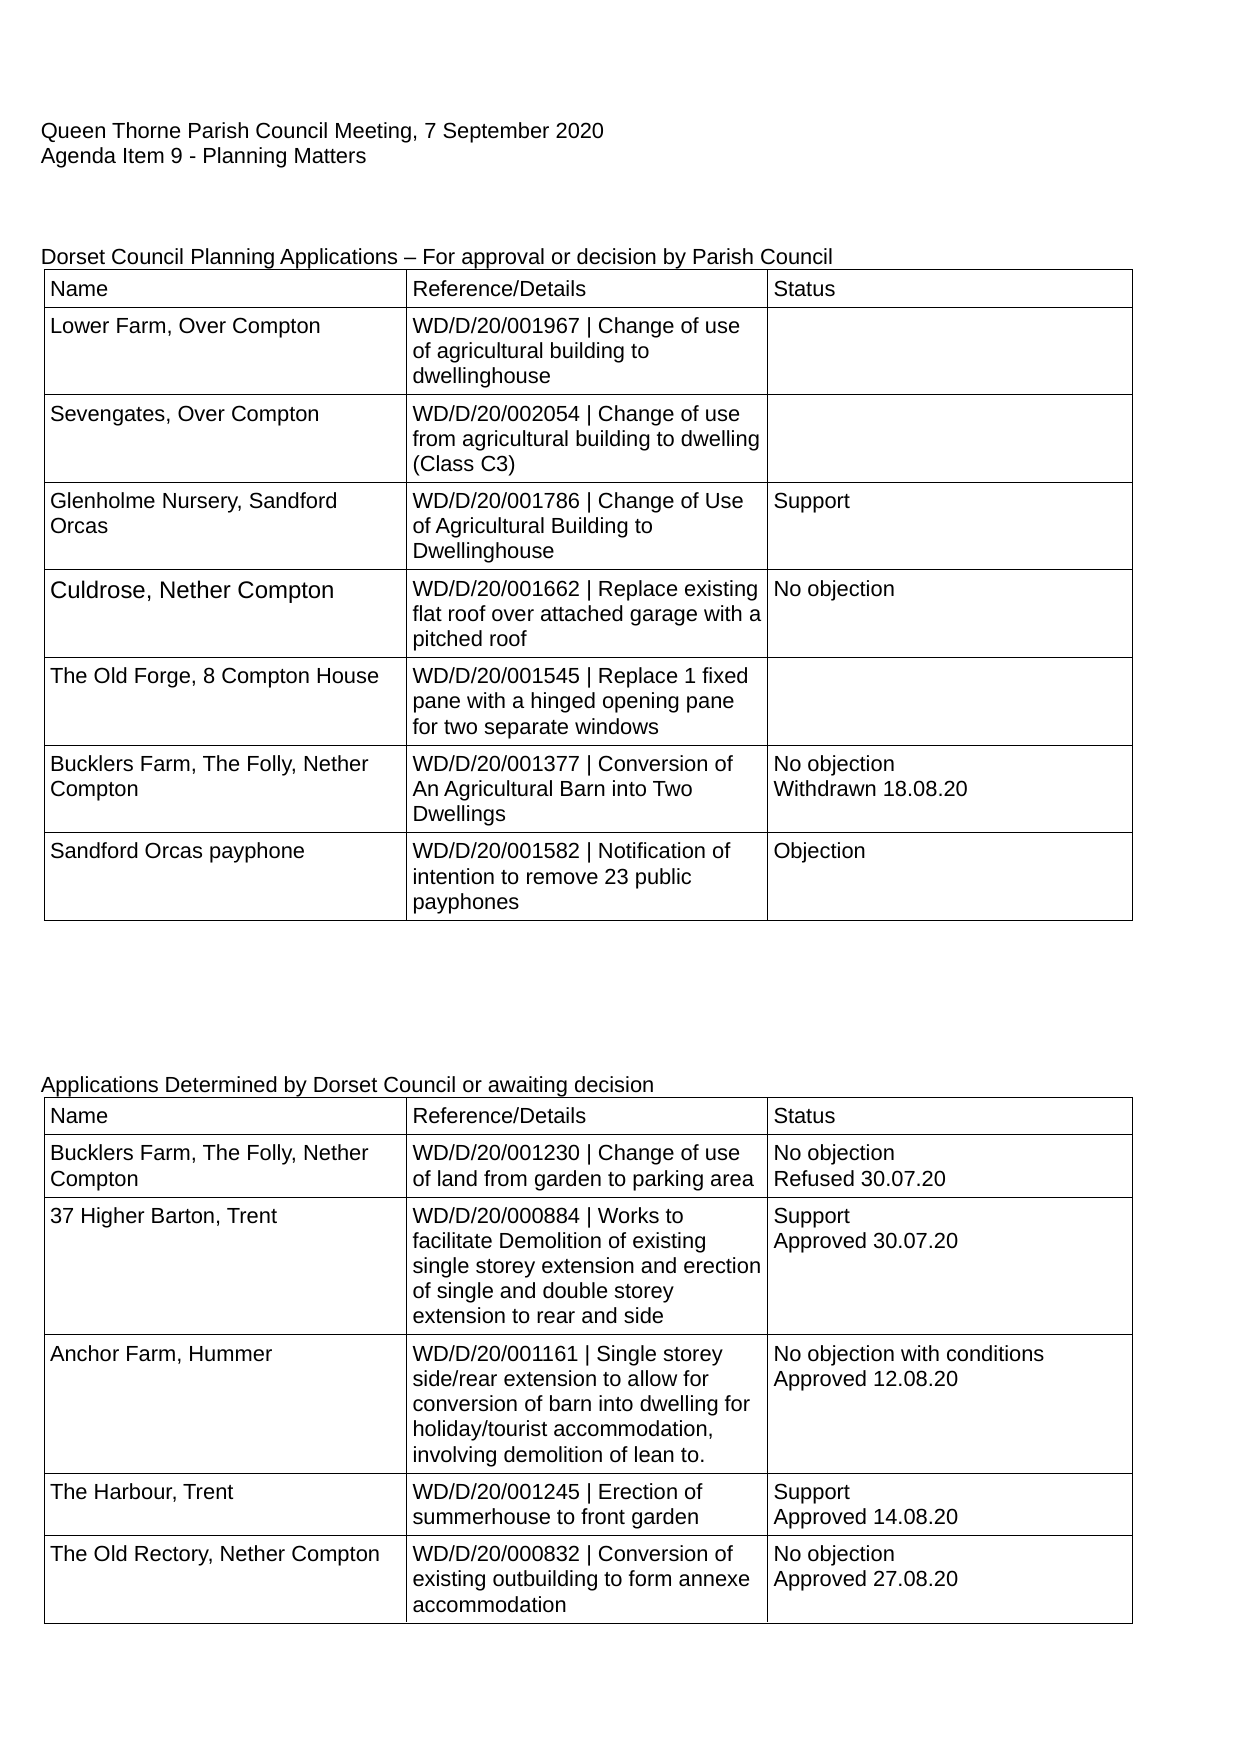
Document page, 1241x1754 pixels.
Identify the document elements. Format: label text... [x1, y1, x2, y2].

table_header Status [768, 1098, 1132, 1134]
table_cell Objection [768, 833, 1132, 920]
table_cell WD/D/20/001545 | Replace 1 fixed pane with a hinged opening pane for two separate windows [407, 658, 767, 744]
table_cell Sandford Orcas payphone [45, 833, 406, 920]
table_cell WD/D/20/001786 | Change of Use of Agricultural Building to Dwellinghouse [407, 483, 767, 569]
table_cell Glenholme Nursery, Sandford Orcas [45, 483, 406, 569]
text Applications Determined by Dorset Council or awaiting decision [41, 1072, 1123, 1097]
table_header Status [768, 270, 1132, 307]
table_cell WD/D/20/001377 | Conversion of An Agricultural Barn into Two Dwellings [407, 746, 767, 832]
text Agenda Item 9 - Planning Matters [41, 143, 1123, 168]
table_cell Support Approved 30.07.20 [768, 1198, 1132, 1334]
table_cell The Old Forge, 8 Compton House [45, 658, 406, 744]
table_cell Support Approved 14.08.20 [768, 1474, 1132, 1535]
table_cell 37 Higher Barton, Trent [45, 1198, 406, 1334]
table_cell WD/D/20/001967 | Change of use of agricultural building to dwellinghouse [407, 308, 767, 394]
table_cell Sevengates, Over Compton [45, 395, 406, 482]
text Queen Thorne Parish Council Meeting, 7 September 2020 [41, 118, 1123, 143]
table_cell No objection [768, 570, 1132, 657]
table_cell No objection with conditions Approved 12.08.20 [768, 1335, 1132, 1472]
table_cell Culdrose, Nether Compton [45, 570, 406, 657]
table_header Reference/Details [407, 1098, 767, 1134]
table_cell WD/D/20/001582 | Notification of intention to remove 23 public payphones [407, 833, 767, 920]
table_cell Bucklers Farm, The Folly, Nether Compton [45, 1135, 406, 1196]
table_cell [768, 658, 1132, 744]
table_cell WD/D/20/000884 | Works to facilitate Demolition of existing single storey extension and erection of single and double storey extension to rear and side [407, 1198, 767, 1334]
table_cell No objection Refused 30.07.20 [768, 1135, 1132, 1196]
table_cell WD/D/20/000832 | Conversion of existing outbuilding to form annexe accommodation [407, 1536, 767, 1622]
table_cell No objection Approved 27.08.20 [768, 1536, 1132, 1622]
table_cell Anchor Farm, Hummer [45, 1335, 406, 1472]
table_cell WD/D/20/001245 | Erection of summerhouse to front garden [407, 1474, 767, 1535]
table_cell Lower Farm, Over Compton [45, 308, 406, 394]
table_cell [768, 308, 1132, 394]
table_cell WD/D/20/001662 | Replace existing flat roof over attached garage with a pitched roof [407, 570, 767, 657]
table_cell Support [768, 483, 1132, 569]
table_cell The Old Rectory, Nether Compton [45, 1536, 406, 1622]
table_cell No objection Withdrawn 18.08.20 [768, 746, 1132, 832]
table_cell Bucklers Farm, The Folly, Nether Compton [45, 746, 406, 832]
table_cell WD/D/20/002054 | Change of use from agricultural building to dwelling (Class C3) [407, 395, 767, 482]
table_cell WD/D/20/001161 | Single storey side/rear extension to allow for conversion of barn into dwelling for holiday/tourist accommodation, involving demolition of lean to. [407, 1335, 767, 1472]
table_cell The Harbour, Trent [45, 1474, 406, 1535]
table_header Reference/Details [407, 270, 767, 307]
table_header Name [45, 270, 406, 307]
table_cell [768, 395, 1132, 482]
table_header Name [45, 1098, 406, 1134]
text Dorset Council Planning Applications – For approval or decision by Parish Council [41, 244, 1123, 269]
table_cell WD/D/20/001230 | Change of use of land from garden to parking area [407, 1135, 767, 1196]
